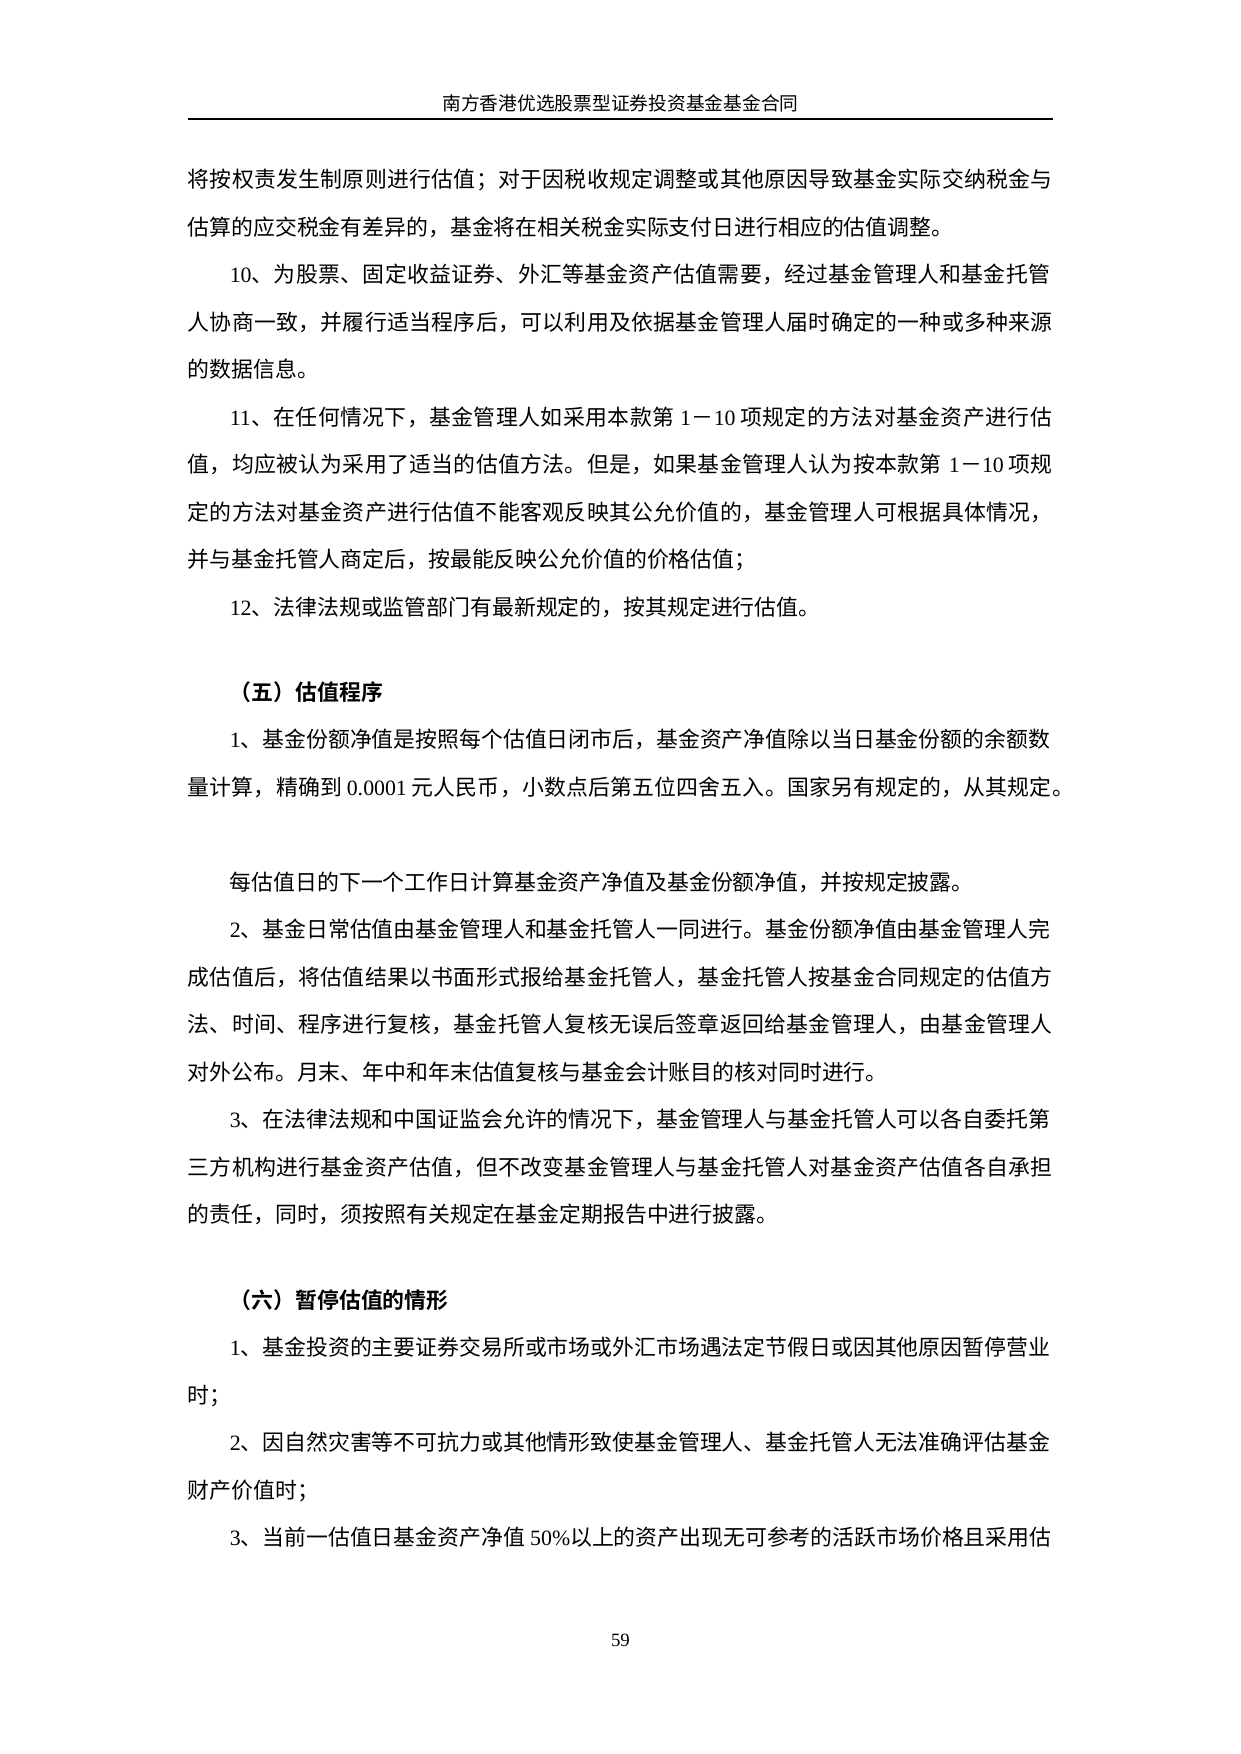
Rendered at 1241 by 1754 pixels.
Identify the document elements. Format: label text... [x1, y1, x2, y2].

text 3、在法律法规和中国证监会允许的情况下，基金管理人与基金托管人可以各自委托第三方机构进行基金资产估值，但不改变基金管理人与基金托管人对基金资产估值各自承担的责任，同时，须按照有关规定在基金定期报告中进行披露。 [187, 1102, 1053, 1229]
text 1、基金投资的主要证券交易所或市场或外汇市场遇法定节假日或因其他原因暂停营业时； [187, 1330, 1053, 1409]
text 2、因自然灾害等不可抗力或其他情形致使基金管理人、基金托管人无法准确评估基金财产价值时； [187, 1425, 1053, 1504]
text 10、为股票、固定收益证券、外汇等基金资产估值需要，经过基金管理人和基金托管人协商一致，并履行适当程序后，可以利用及依据基金管理人届时确定的一种或多种来源的数据信息。 [187, 257, 1053, 384]
text 2、基金日常估值由基金管理人和基金托管人一同进行。基金份额净值由基金管理人完成估值后，将估值结果以书面形式报给基金托管人，基金托管人按基金合同规定的估值方法、时间、程序进行复核，基金托管人复核无误后签章返回给基金管理人，由基金管理人对外公布。月末、年中和年末估值复核与基金会计账目的核对同时进行。 [187, 912, 1053, 1086]
text 每估值日的下一个工作日计算基金资产净值及基金份额净值，并按规定披露。 [187, 865, 1053, 896]
text 11、在任何情况下，基金管理人如采用本款第1－10项规定的方法对基金资产进行估值，均应被认为采用了适当的估值方法。但是，如果基金管理人认为按本款第1－10项规定的方法对基金资产进行估值不能客观反映其公允价值的，基金管理人可根据具体情况，并与基金托管人商定后，按最能反映公允价值的价格估值； [187, 399, 1053, 574]
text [187, 162, 1053, 241]
text （五）估值程序 [187, 675, 1053, 706]
text （六）暂停估值的情形 [187, 1283, 1053, 1314]
text 1、基金份额净值是按照每个估值日闭市后，基金资产净值除以当日基金份额的余额数量计算，精确到0.0001元人民币，小数点后第五位四舍五入。国家另有规定的，从其规定。 [187, 722, 1053, 849]
text 12、法律法规或监管部门有最新规定的，按其规定进行估值。 [187, 589, 1053, 621]
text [187, 1520, 1053, 1552]
